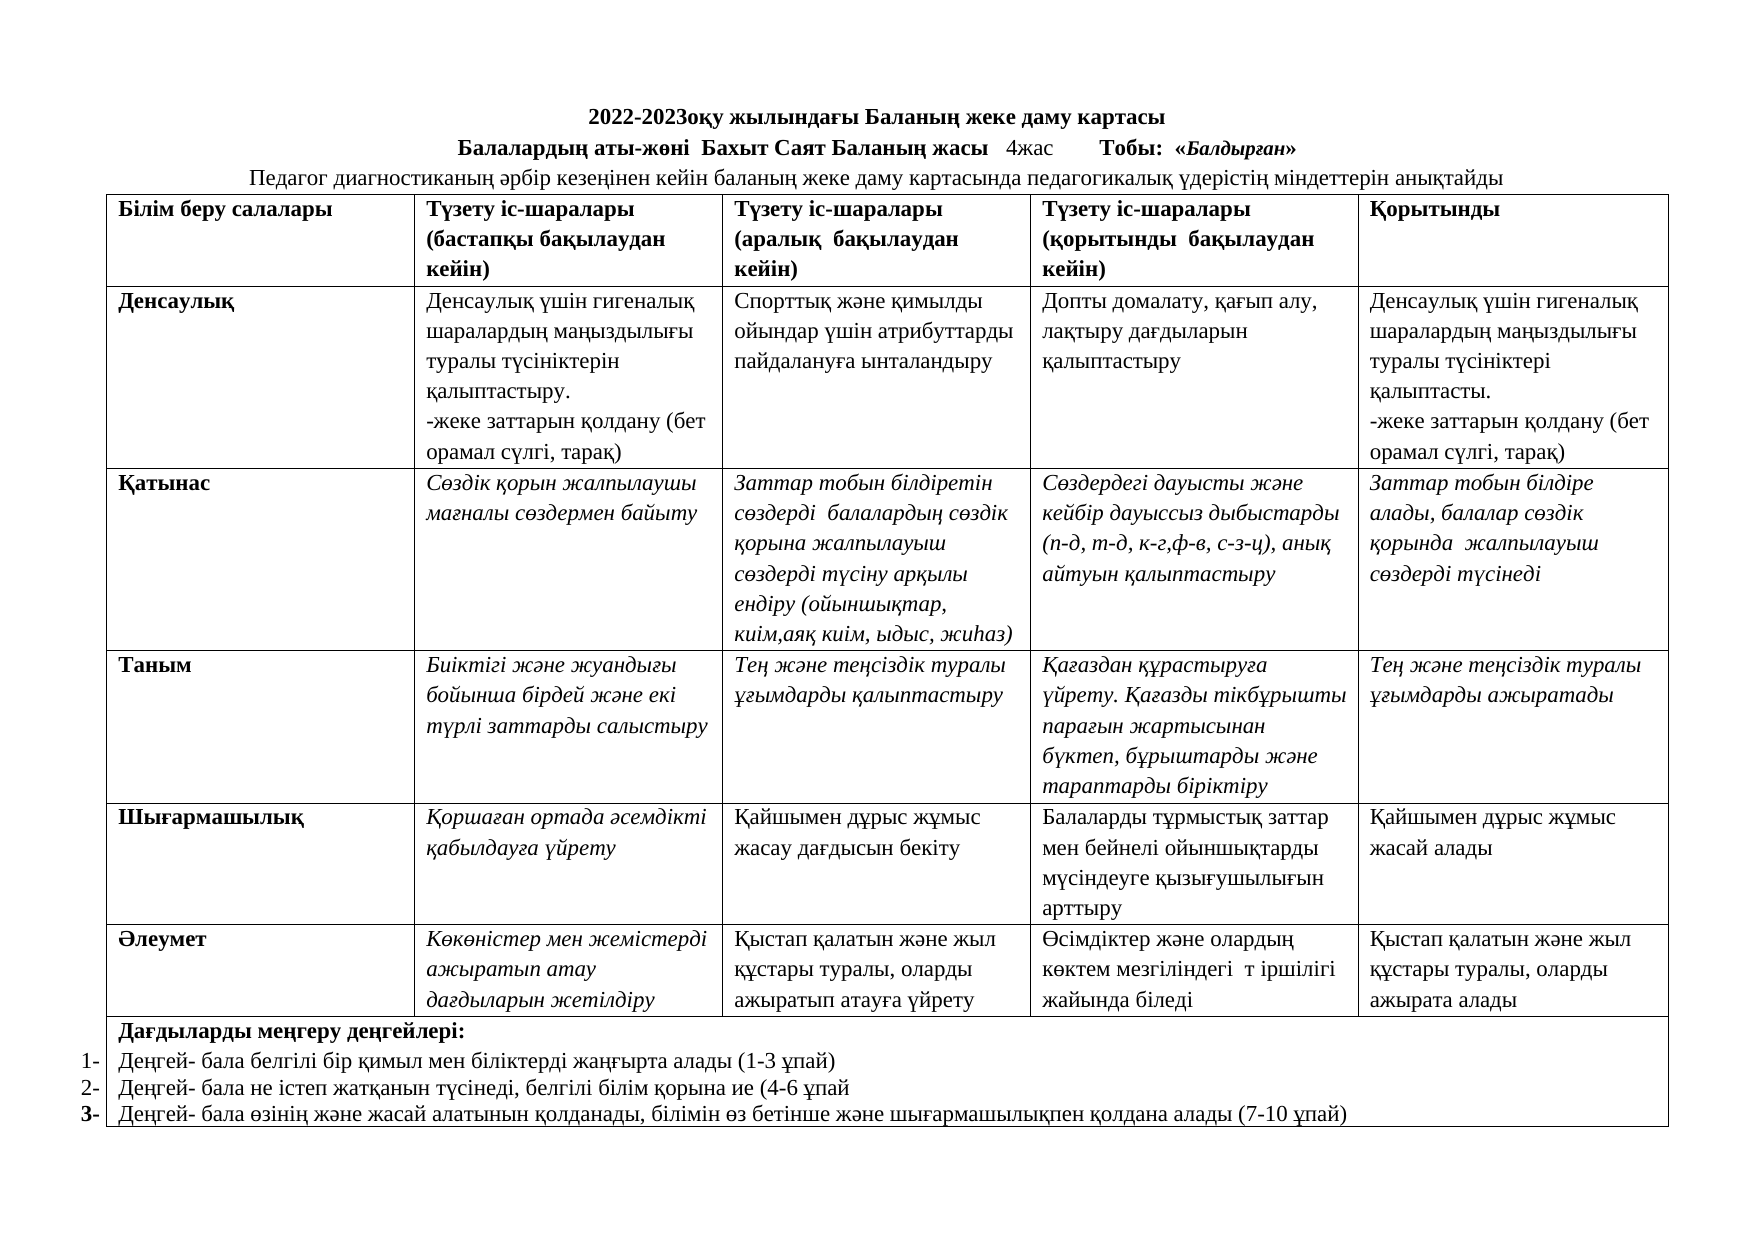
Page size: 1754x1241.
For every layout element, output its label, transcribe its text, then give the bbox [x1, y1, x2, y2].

table_cell Допты домалату, қағып алу, лақтыру дағдыларын қалыптастыру [1031, 287, 1358, 468]
table_cell Тең және теңсіздік туралы ұғымдарды ажыратады [1359, 651, 1668, 802]
table_cell Заттар тобын білдіре алады, балалар сөздік қорында жалпылауыш сөздерді түсінеді [1359, 469, 1668, 650]
table_cell Қатынас [107, 469, 414, 650]
table_cell Денсаулық [107, 287, 414, 468]
table_cell Қоршаған ортада әсемдікті қабылдауға үйрету [415, 804, 722, 924]
table_cell Денсаулық үшін гигеналық шаралардың маңыздылығы туралы түсініктері қалыптасты. -жеке заттарын қолдану (бет орамал сүлгі, тарақ) [1359, 287, 1668, 468]
table_cell Денсаулық үшін гигеналық шаралардың маңыздылығы туралы түсініктерін қалыптастыру. -жеке заттарын қолдану (бет орамал сүлгі, тарақ) [415, 287, 722, 468]
table_cell Қайшымен дұрыс жұмыс жасай алады [1359, 804, 1668, 924]
table_cell Биіктігі және жуандығы бойынша бірдей және екі түрлі заттарды салыстыру [415, 651, 722, 802]
table_cell Өсімдіктер және олардың көктем мезгіліндегі т іршілігі жайында біледі [1031, 925, 1358, 1016]
table_cell Қағаздан құрастыруға үйрету. Қағазды тікбұрышты парағын жартысынан бүктеп, бұрыштарды және тараптарды біріктіру [1031, 651, 1358, 802]
table_header Түзету іс-шаралары (қорытынды бақылаудан кейін) [1031, 195, 1358, 286]
table_cell Балаларды тұрмыстық заттар мен бейнелі ойыншықтарды мүсіндеуге қызығушылығын арттыру [1031, 804, 1358, 924]
table_cell Қыстап қалатын және жыл құстары туралы, оларды ажыратып атауға үйрету [723, 925, 1030, 1016]
table_cell Дағдыларды меңгеру деңгейлері: Деңгей- бала белгілі бір қимыл мен біліктерді жаңғырта алады (1-3 ұпай) Деңгей- бала не істеп жатқанын түсінеді, белгілі білім қорына ие (4-6 ұпай Деңгей- бала өзінің және жасай алатынын қолданады, білімін өз бетінше және шығармашылықпен қолдана алады (7-10 ұпай) [107, 1017, 1668, 1126]
table_header Түзету іс-шаралары (бастапқы бақылаудан кейін) [415, 195, 722, 286]
table_cell Әлеумет [107, 925, 414, 1016]
table_cell Таным [107, 651, 414, 802]
table_cell Қыстап қалатын және жыл құстары туралы, оларды ажырата алады [1359, 925, 1668, 1016]
table_cell Көкөністер мен жемістерді ажыратып атау дағдыларын жетілдіру [415, 925, 722, 1016]
table_header Қорытынды [1359, 195, 1668, 286]
table_cell Сөздердегі дауысты және кейбір дауыссыз дыбыстарды (п-д, т-д, к-г,ф-в, с-з-ц), анық айтуын қалыптастыру [1031, 469, 1358, 650]
table_header Білім беру салалары [107, 195, 414, 286]
table_cell Сөздік қорын жалпылаушы мағналы сөздермен байыту [415, 469, 722, 650]
table_cell Қайшымен дұрыс жұмыс жасау дағдысын бекіту [723, 804, 1030, 924]
text Педагог диагностиканың әрбір кезеңінен кейін баланың жеке даму картасында педагогикалық үдерістің міндеттерін анықтайды [118, 164, 1636, 190]
table_cell Шығармашылық [107, 804, 414, 924]
table_cell Тең және теңсіздік туралы ұғымдарды қалыптастыру [723, 651, 1030, 802]
text 2022-2023оқу жылындағы Баланың жеке даму картасы [118, 103, 1636, 130]
table_cell Заттар тобын білдіретін сөздерді балалардың сөздік қорына жалпылауыш сөздерді түсіну арқылы ендіру (ойыншықтар, киім,аяқ киім, ыдыс, жиһаз) [723, 469, 1030, 650]
table_header Түзету іс-шаралары (аралық бақылаудан кейін) [723, 195, 1030, 286]
text Балалардың аты-жөні Бахыт Саят Баланың жасы 4жас Тобы: «Балдырған» [118, 134, 1636, 160]
table_cell Спорттық және қимылды ойындар үшін атрибуттарды пайдалануға ынталандыру [723, 287, 1030, 468]
